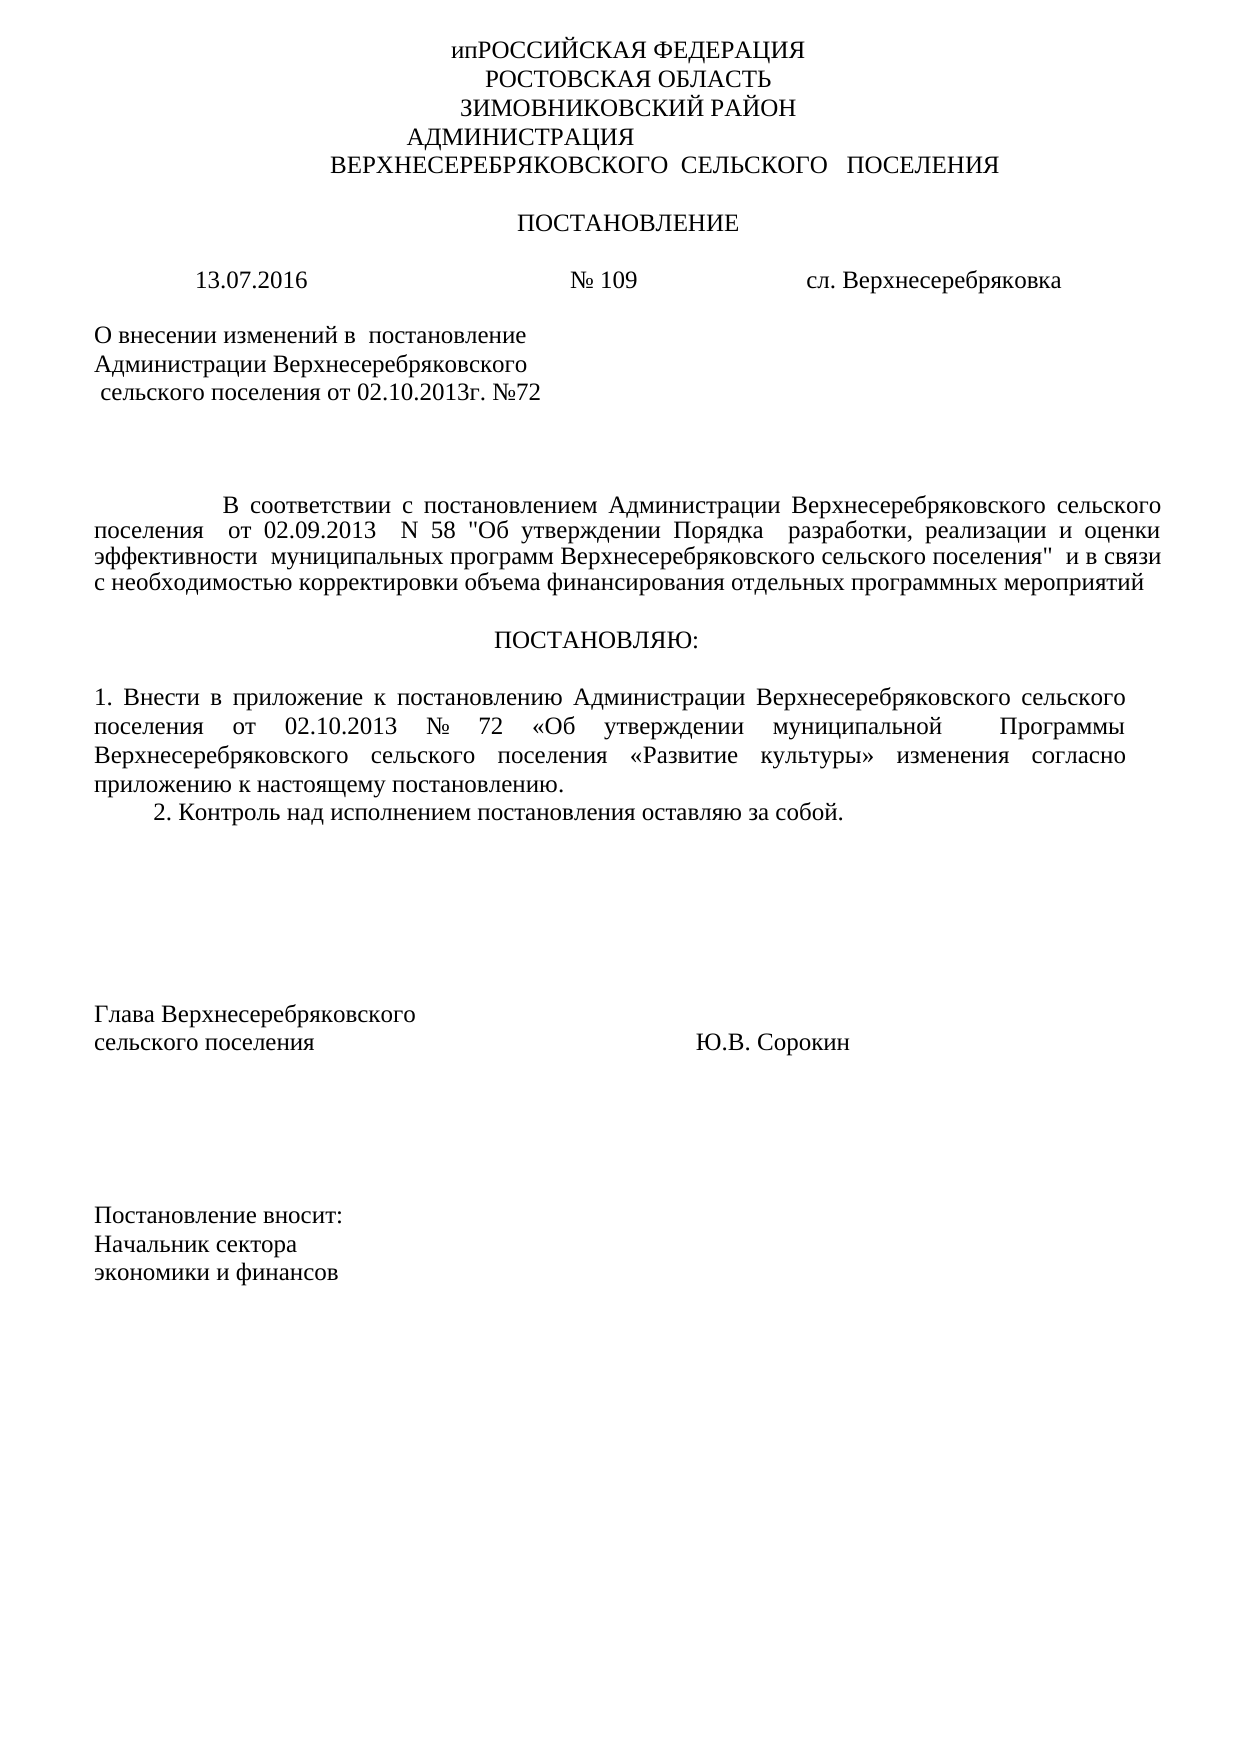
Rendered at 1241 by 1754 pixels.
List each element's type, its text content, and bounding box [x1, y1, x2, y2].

text ПОСТАНОВЛЕНИЕ [94, 208, 1162, 237]
text 13.07.2016 № 109 сл. Верхнесеребряковка [94, 265, 1162, 294]
text РОСТОВСКАЯ ОБЛАСТЬ [94, 64, 1162, 93]
text ипРОССИЙСКАЯ ФЕДЕРАЦИЯ [94, 35, 1162, 64]
text 1. Внести в приложение к постановлению Администрации Верхнесеребряковского сельского поселения от 02.10.2013 № 72 «Об утверждении муниципальной Программы Верхнесеребряковского сельского поселения «Развитие культуры» изменения согласно приложению к настоящему постановлению. [94, 682, 1126, 797]
text ПОСТАНОВЛЯЮ: [94, 625, 1162, 654]
text Начальник сектора [94, 1229, 1162, 1257]
text В соответствии с постановлением Администрации Верхнесеребряковского сельского поселения от 02.09.2013 N 58 "Об утверждении Порядка разработки, реализации и оценки эффективности муниципальных программ Верхнесеребряковского сельского поселения" и в связи с необходимостью корректировки объема финансирования отдельных программных мероприятий [94, 492, 1162, 596]
text АДМИНИСТРАЦИЯ [94, 122, 1162, 150]
text Постановление вносит: [94, 1200, 1162, 1229]
text сельского поселения от 02.10.2013г. №72 [94, 377, 1162, 406]
text О внесении изменений в постановление [94, 323, 1162, 349]
text Глава Верхнесеребряковского [94, 999, 1162, 1027]
text Администрации Верхнесеребряковского [94, 349, 1162, 377]
text экономики и финансов [94, 1257, 1162, 1286]
text ЗИМОВНИКОВСКИЙ РАЙОН [94, 93, 1162, 122]
text ВЕРХНЕСЕРЕБРЯКОВСКОГО СЕЛЬСКОГО ПОСЕЛЕНИЯ [94, 150, 1162, 179]
text 2. Контроль над исполнением постановления оставляю за собой. [94, 797, 1162, 826]
text сельского поселения Ю.В. Сорокин [94, 1027, 1162, 1056]
